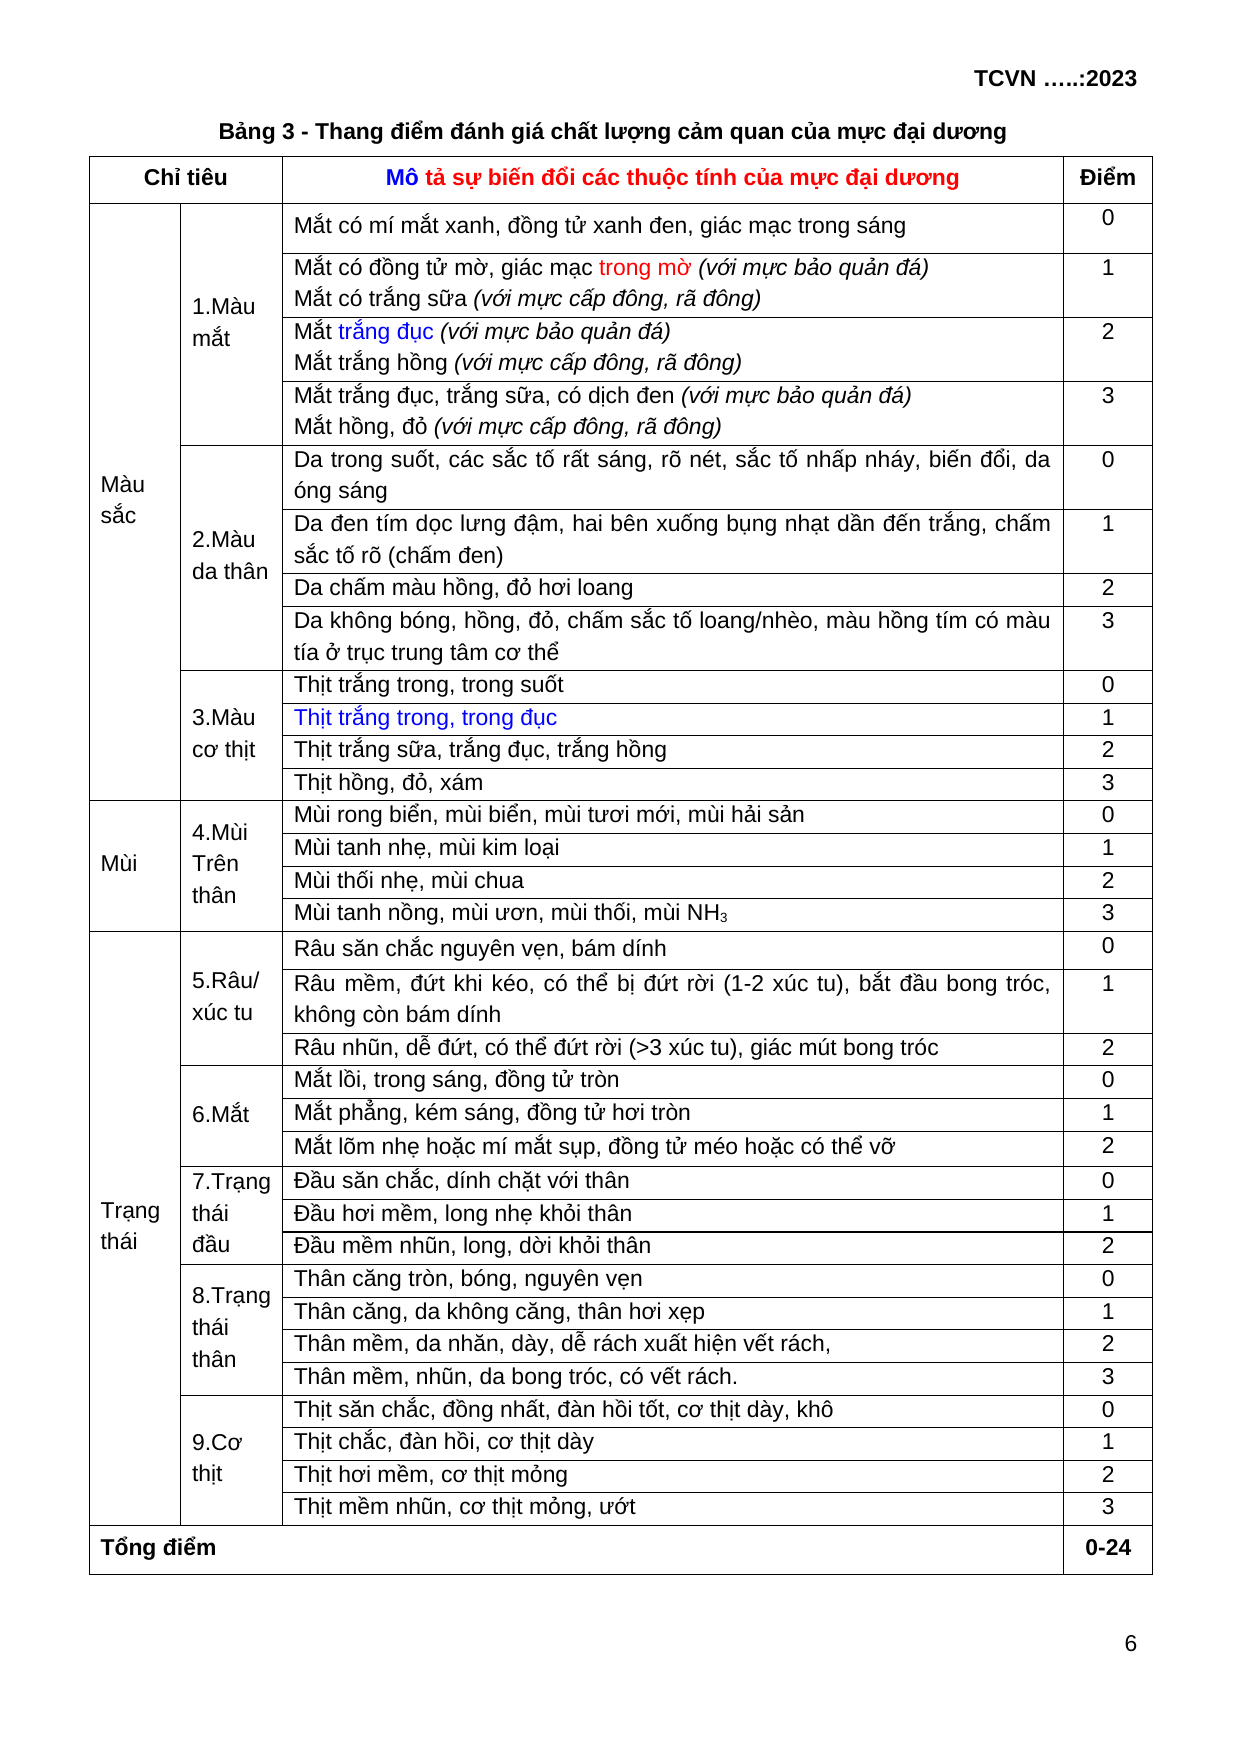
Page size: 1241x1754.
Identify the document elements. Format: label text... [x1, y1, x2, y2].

table_cell 2 [1064, 1034, 1152, 1065]
table_cell 2 [1064, 1233, 1152, 1264]
table_cell Mùi tanh nồng, mùi ươn, mùi thối, mùi NH3 [283, 899, 1063, 931]
table_cell Đầu săn chắc, dính chặt với thân [283, 1167, 1063, 1199]
table_cell 1 [1064, 1200, 1152, 1231]
table_cell Râu mềm, đứt khi kéo, có thể bị đứt rời (1-2 xúc tu), bắt đầu bong tróc, không còn bám dính [283, 970, 1063, 1033]
table_cell 0 [1064, 801, 1152, 833]
text Bảng 3 - Thang điểm đánh giá chất lượng cảm quan của mực đại dương [89, 118, 1137, 144]
table_cell Thịt trắng sữa, trắng đục, trắng hồng [283, 736, 1063, 768]
table_cell Mắt trắng đục (với mực bảo quản đá) Mắt trắng hồng (với mực cấp đông, rã đông) [283, 318, 1063, 381]
table_cell Thịt mềm nhũn, cơ thịt mỏng, ướt [283, 1493, 1063, 1525]
table_cell Thân căng tròn, bóng, nguyên vẹn [283, 1265, 1063, 1297]
table_cell Mắt lõm nhẹ hoặc mí mắt sụp, đồng tử méo hoặc có thể vỡ [283, 1132, 1063, 1166]
table_cell 1 [1064, 834, 1152, 866]
table_cell 2 [1064, 574, 1152, 606]
table_cell 2 [1064, 1330, 1152, 1362]
table_cell 4.Mùi Trên thân [181, 801, 282, 931]
table_cell Mắt trắng đục, trắng sữa, có dịch đen (với mực bảo quản đá) Mắt hồng, đỏ (với mực cấp đông, rã đông) [283, 382, 1063, 445]
table_cell 8.Trạng thái thân [181, 1265, 282, 1394]
table_cell 1 [1064, 1298, 1152, 1329]
table_cell 0 [1064, 1066, 1152, 1098]
table_cell Mắt lồi, trong sáng, đồng tử tròn [283, 1066, 1063, 1098]
table_cell 0 [1064, 1396, 1152, 1427]
table_cell Đầu mềm nhũn, long, dời khỏi thân [283, 1233, 1063, 1264]
table_cell 2 [1064, 318, 1152, 381]
table_header Mô tả sự biến đổi các thuộc tính của mực đại dương [283, 157, 1063, 203]
table_cell 9.Cơ thịt [181, 1396, 282, 1525]
table_cell 2 [1064, 867, 1152, 898]
table_cell Thịt chắc, đàn hồi, cơ thịt dày [283, 1428, 1063, 1460]
table_cell Mùi rong biển, mùi biển, mùi tươi mới, mùi hải sản [283, 801, 1063, 833]
table_cell Da chấm màu hồng, đỏ hơi loang [283, 574, 1063, 606]
table_cell 1 [1064, 704, 1152, 735]
table_header Điểm [1064, 157, 1152, 203]
table_cell Thân mềm, da nhăn, dày, dễ rách xuất hiện vết rách, [283, 1330, 1063, 1362]
table_cell Thân căng, da không căng, thân hơi xẹp [283, 1298, 1063, 1329]
table_cell 1 [1064, 254, 1152, 317]
table_cell Trạng thái [90, 932, 180, 1525]
table_cell 0 [1064, 1265, 1152, 1297]
table_cell 5.Râu/ xúc tu [181, 932, 282, 1065]
table_cell Râu nhũn, dễ đứt, có thể đứt rời (>3 xúc tu), giác mút bong tróc [283, 1034, 1063, 1065]
table_cell Mắt phẳng, kém sáng, đồng tử hơi tròn [283, 1099, 1063, 1131]
table_cell 2.Màu da thân [181, 446, 282, 670]
table_cell 3 [1064, 1363, 1152, 1394]
table_cell 1 [1064, 510, 1152, 573]
table_cell Da trong suốt, các sắc tố rất sáng, rõ nét, sắc tố nhấp nháy, biến đổi, da óng sáng [283, 446, 1063, 509]
table_cell 3 [1064, 607, 1152, 670]
table_cell Thịt hồng, đỏ, xám [283, 769, 1063, 800]
table_cell Thịt hơi mềm, cơ thịt mỏng [283, 1461, 1063, 1492]
table_cell 1.Màu mắt [181, 204, 282, 445]
table_cell Tổng điểm [90, 1526, 1063, 1574]
table_cell Thịt săn chắc, đồng nhất, đàn hồi tốt, cơ thịt dày, khô [283, 1396, 1063, 1427]
table_cell 2 [1064, 1132, 1152, 1166]
table_cell Mùi [90, 801, 180, 931]
table_cell 1 [1064, 970, 1152, 1033]
table_cell 3 [1064, 382, 1152, 445]
table_cell 0 [1064, 1167, 1152, 1199]
table_cell 2 [1064, 1461, 1152, 1492]
table_cell 0 [1064, 446, 1152, 509]
table_cell Đầu hơi mềm, long nhẹ khỏi thân [283, 1200, 1063, 1231]
table_cell 3 [1064, 769, 1152, 800]
table_cell 1 [1064, 1099, 1152, 1131]
table_cell Mắt có đồng tử mờ, giác mạc trong mờ (với mực bảo quản đá) Mắt có trắng sữa (với mực cấp đông, rã đông) [283, 254, 1063, 317]
table_cell 0 [1064, 204, 1152, 252]
table_cell Thân mềm, nhũn, da bong tróc, có vết rách. [283, 1363, 1063, 1394]
table_cell Màu sắc [90, 204, 180, 800]
table_cell 3 [1064, 899, 1152, 931]
table_cell 3.Màu cơ thịt [181, 671, 282, 800]
table_cell 1 [1064, 1428, 1152, 1460]
table_cell 6.Mắt [181, 1066, 282, 1166]
table_cell 2 [1064, 736, 1152, 768]
table_cell Mắt có mí mắt xanh, đồng tử xanh đen, giác mạc trong sáng [283, 204, 1063, 252]
table_cell 3 [1064, 1493, 1152, 1525]
table_cell 0 [1064, 671, 1152, 703]
table_cell Râu săn chắc nguyên vẹn, bám dính [283, 932, 1063, 969]
table_cell Da đen tím dọc lưng đậm, hai bên xuống bụng nhạt dần đến trắng, chấm sắc tố rõ (chấm đen) [283, 510, 1063, 573]
table_cell Mùi tanh nhẹ, mùi kim loại [283, 834, 1063, 866]
table_cell Da không bóng, hồng, đỏ, chấm sắc tố loang/nhèo, màu hồng tím có màu tía ở trục trung tâm cơ thể [283, 607, 1063, 670]
table_cell Thịt trắng trong, trong đục [283, 704, 1063, 735]
table_header Chỉ tiêu [90, 157, 282, 203]
table_cell 0-24 [1064, 1526, 1152, 1574]
table_cell 7.Trạng thái đầu [181, 1167, 282, 1264]
table_cell Mùi thối nhẹ, mùi chua [283, 867, 1063, 898]
table_cell Thịt trắng trong, trong suốt [283, 671, 1063, 703]
table_cell 0 [1064, 932, 1152, 969]
